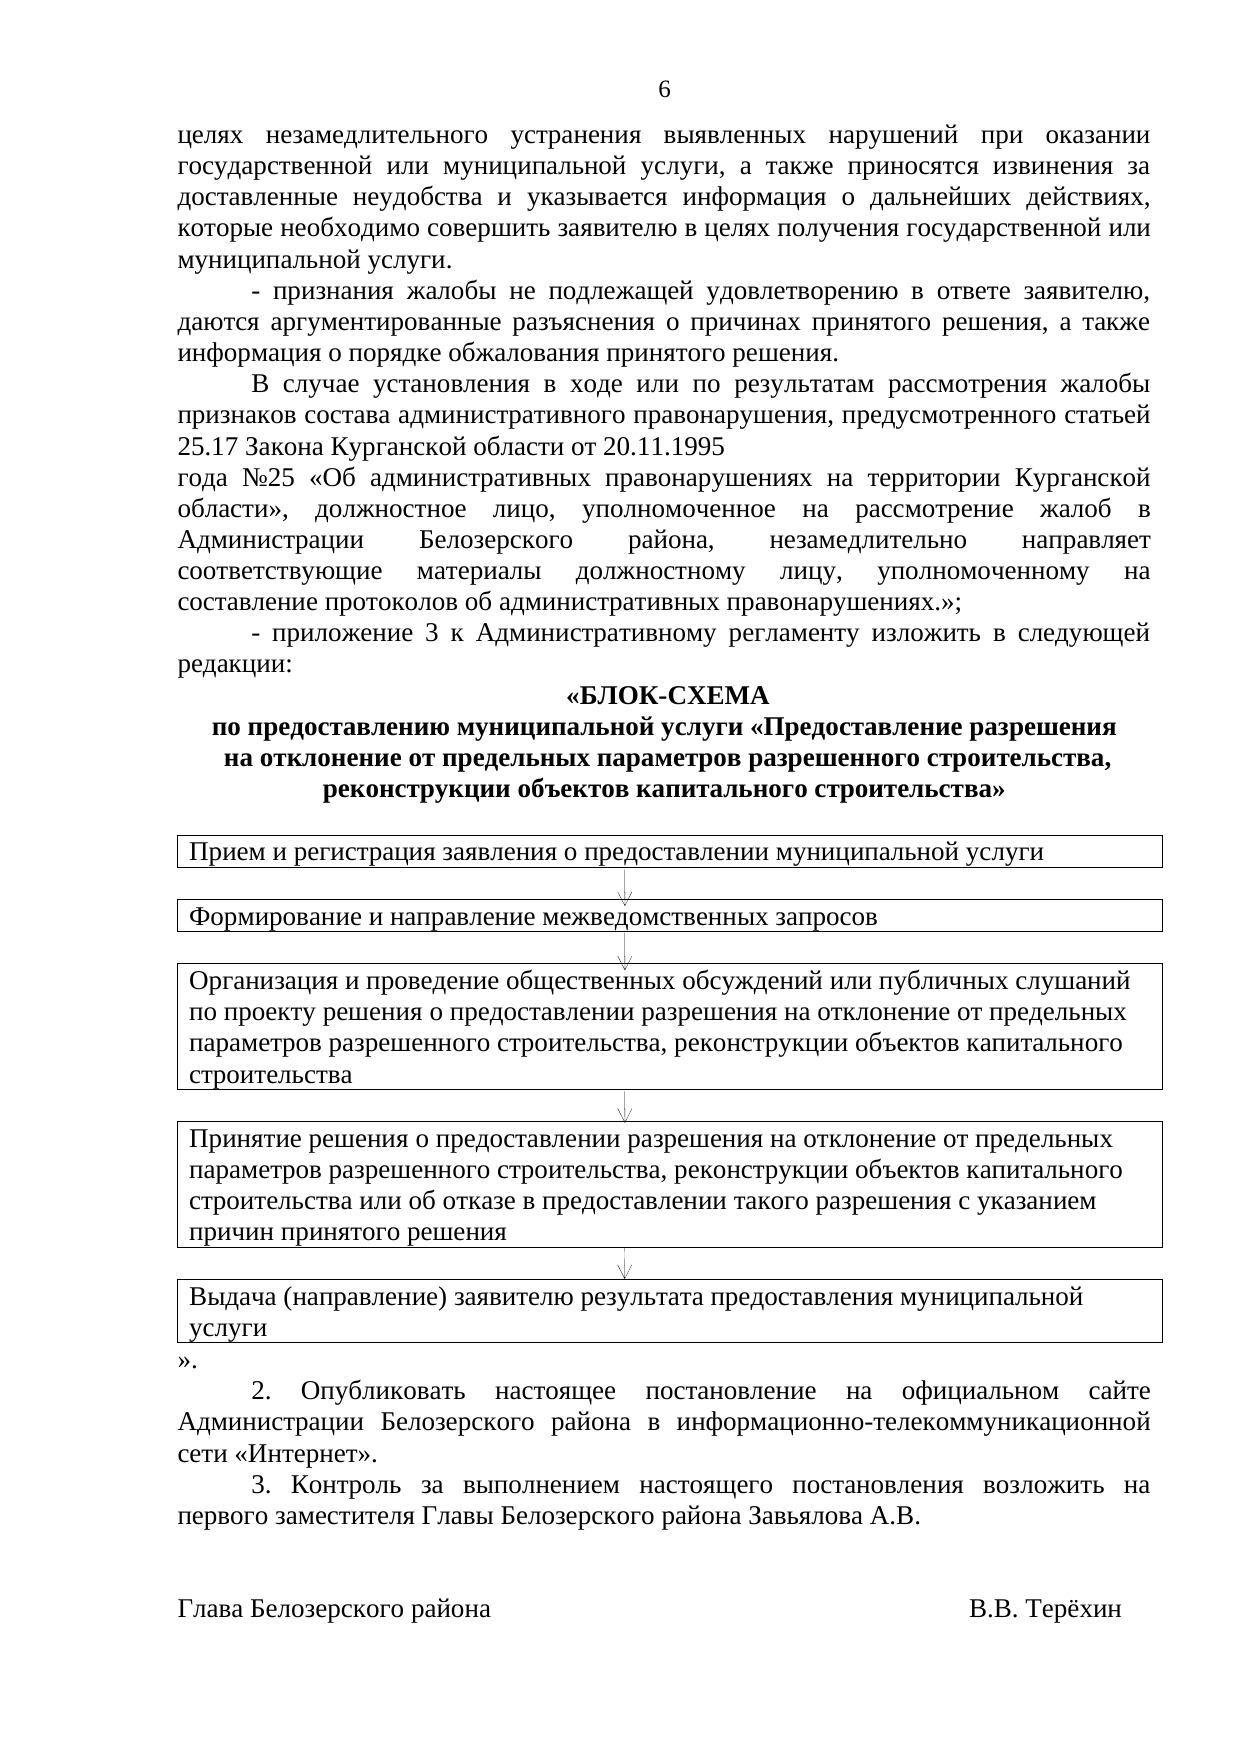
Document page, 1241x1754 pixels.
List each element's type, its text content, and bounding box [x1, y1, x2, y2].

table_header Прием и регистрация заявления о предоставлении муниципальной услуги [178, 836, 1162, 867]
text «БЛОК-СХЕМА [177, 679, 1152, 710]
text ». [177, 1343, 1122, 1374]
text - приложение 3 к Административному регламенту изложить в следующей редакции: [177, 616, 1152, 679]
table_header Организация и проведение общественных обсуждений или публичных слушаний по проекту решения о предоставлении разрешения на отклонение от предельных параметров разрешенного строительства, реконструкции объектов капитального строительства [178, 964, 1162, 1089]
text по предоставлению муниципальной услуги «Предоставление разрешения [177, 710, 1152, 741]
table_header Формирование и направление межведомственных запросов [178, 900, 1162, 931]
text - признания жалобы не подлежащей удовлетворению в ответе заявителю, даются аргументированные разъяснения о причинах принятого решения, а также информация о порядке обжалования принятого решения. [177, 274, 1152, 367]
text 2. Опубликовать настоящее постановление на официальном сайте Администрации Белозерского района в информационно-телекоммуникационной сети «Интернет». [177, 1374, 1152, 1468]
text на отклонение от предельных параметров разрешенного строительства, реконструкции объектов капитального строительства» [177, 741, 1152, 803]
text Глава Белозерского района В.В. Терёхин [177, 1592, 1122, 1623]
text В случае установления в ходе или по результатам рассмотрения жалобы признаков состава административного правонарушения, предусмотренного статьей 25.17 Закона Курганской области от 20.11.1995 [177, 367, 1152, 461]
text 3. Контроль за выполнением настоящего постановления возложить на первого заместителя Главы Белозерского района Завьялова А.В. [177, 1468, 1152, 1530]
table_header Принятие решения о предоставлении разрешения на отклонение от предельных параметров разрешенного строительства, реконструкции объектов капитального строительства или об отказе в предоставлении такого разрешения с указанием причин принятого решения [178, 1122, 1162, 1247]
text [177, 118, 1152, 274]
table_header Выдача (направление) заявителю результата предоставления муниципальной услуги [178, 1280, 1162, 1342]
text года №25 «Об административных правонарушениях на территории Курганской области», должностное лицо, уполномоченное на рассмотрение жалоб в Администрации Белозерского района, незамедлительно направляет соответствующие материалы должностному лицу, уполномоченному на составление протоколов об административных правонарушениях.»; [177, 461, 1152, 616]
